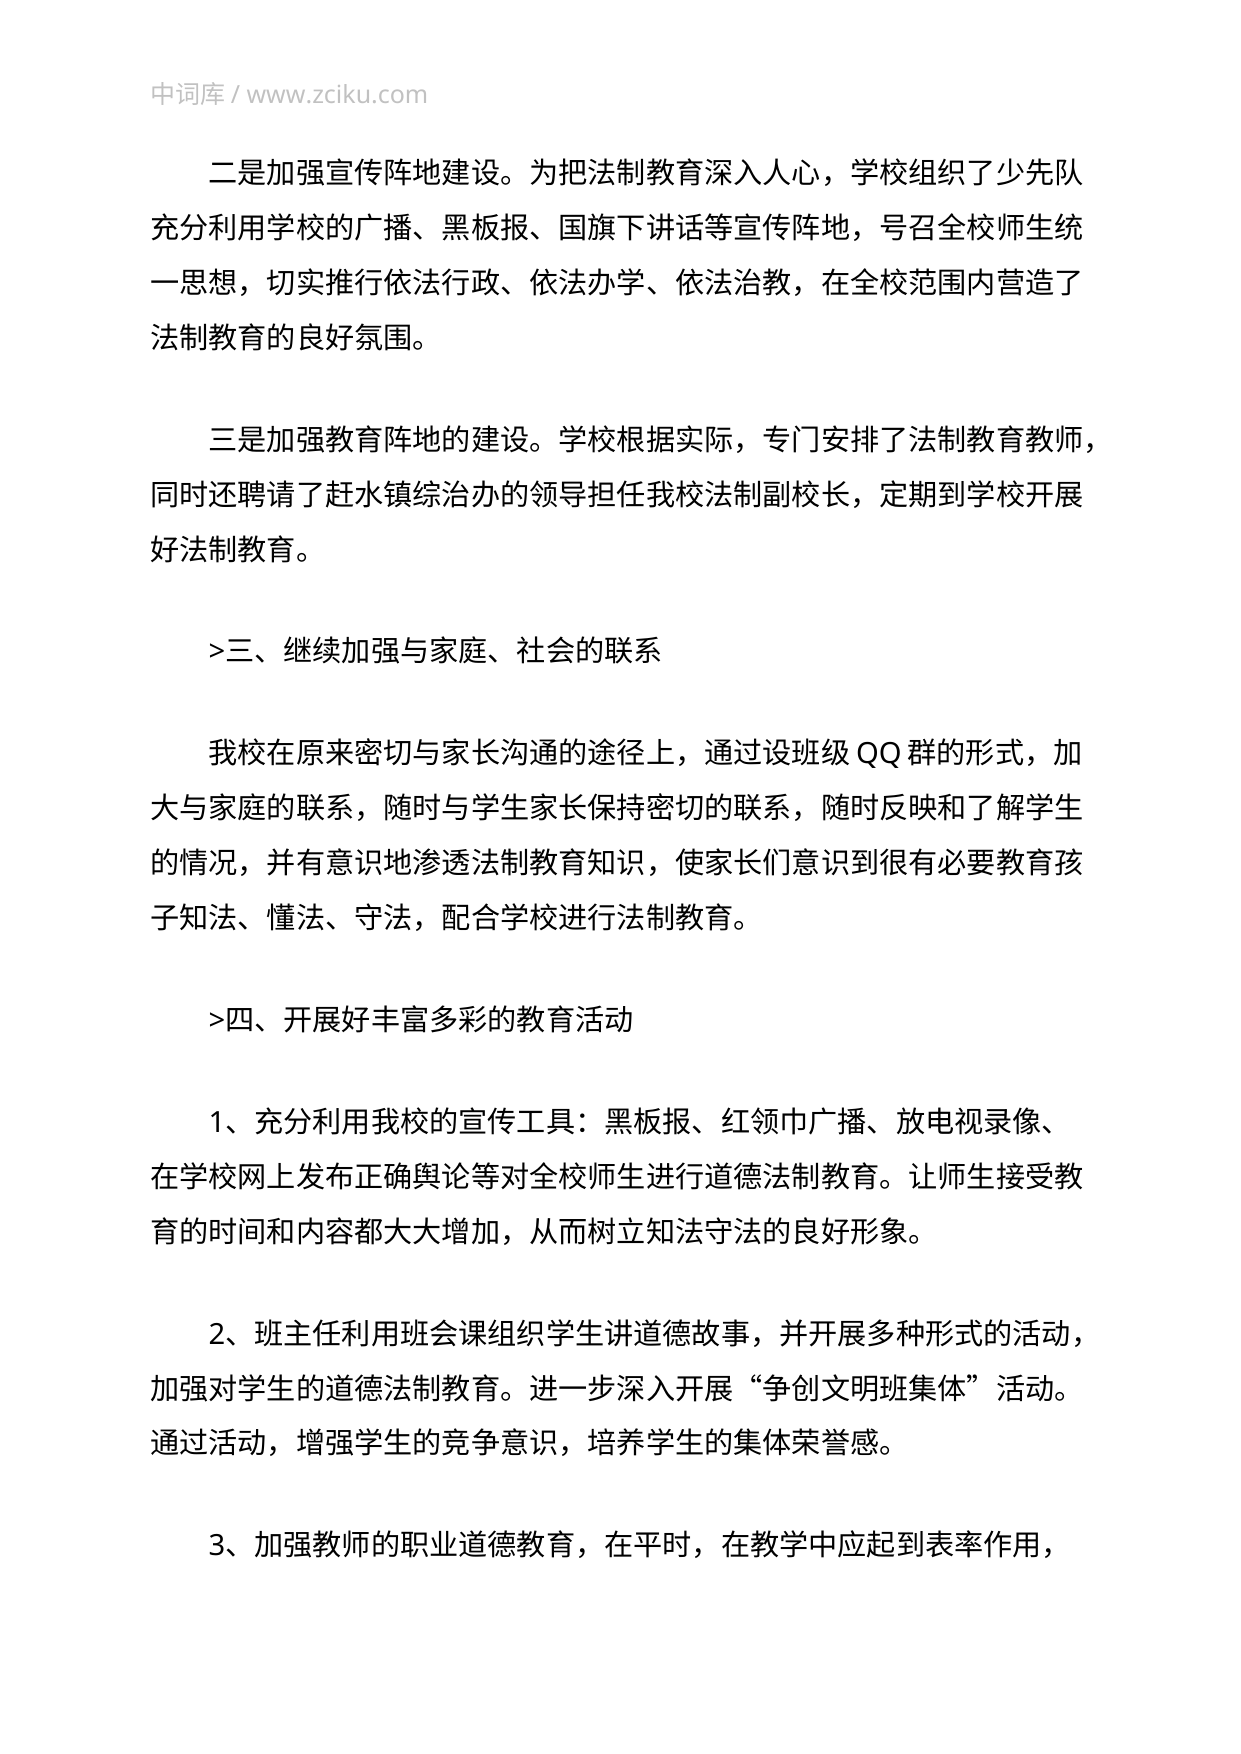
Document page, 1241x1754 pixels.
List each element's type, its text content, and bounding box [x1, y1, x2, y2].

text >三、继续加强与家庭、社会的联系 [150, 628, 1090, 670]
text 三是加强教育阵地的建设。学校根据实际，专门安排了法制教育教师，同时还聘请了赶水镇综治办的领导担任我校法制副校长，定期到学校开展好法制教育。 [150, 416, 1090, 568]
text 1、充分利用我校的宣传工具：黑板报、红领巾广播、放电视录像、在学校网上发布正确舆论等对全校师生进行道德法制教育。让师生接受教育的时间和内容都大大增加，从而树立知法守法的良好形象。 [150, 1098, 1090, 1251]
text 二是加强宣传阵地建设。为把法制教育深入人心，学校组织了少先队充分利用学校的广播、黑板报、国旗下讲话等宣传阵地，号召全校师生统一思想，切实推行依法行政、依法办学、依法治教，在全校范围内营造了法制教育的良好氛围。 [150, 150, 1090, 357]
text 2、班主任利用班会课组织学生讲道德故事，并开展多种形式的活动，加强对学生的道德法制教育。进一步深入开展“争创文明班集体”活动。通过活动，增强学生的竞争意识，培养学生的集体荣誉感。 [150, 1310, 1090, 1462]
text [150, 1522, 1090, 1564]
text >四、开展好丰富多彩的教育活动 [150, 997, 1090, 1039]
text 我校在原来密切与家长沟通的途径上，通过设班级QQ群的形式，加大与家庭的联系，随时与学生家长保持密切的联系，随时反映和了解学生的情况，并有意识地渗透法制教育知识，使家长们意识到很有必要教育孩子知法、懂法、守法，配合学校进行法制教育。 [150, 730, 1090, 937]
